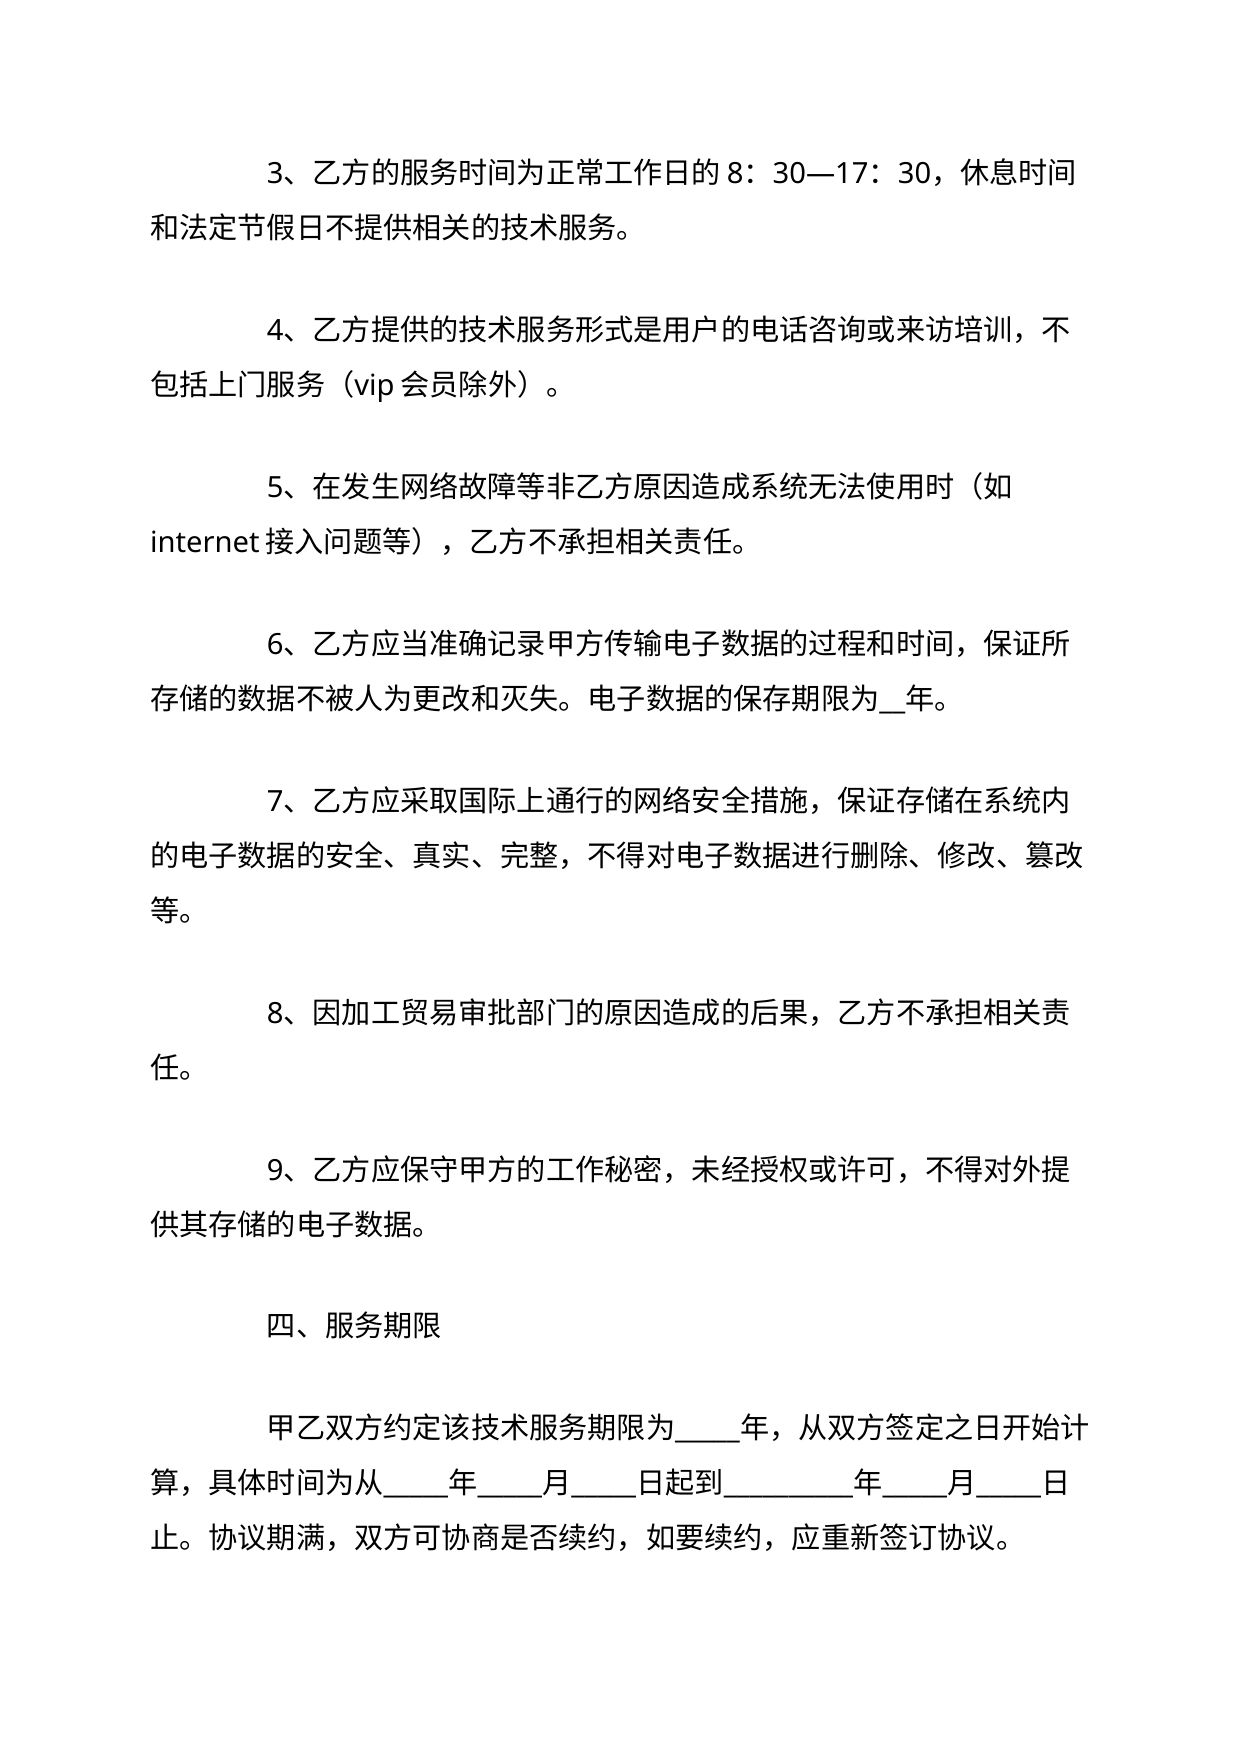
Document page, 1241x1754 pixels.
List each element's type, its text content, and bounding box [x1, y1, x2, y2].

text 4、乙方提供的技术服务形式是用户的电话咨询或来访培训，不包括上门服务（vip会员除外）。 [150, 307, 1090, 404]
text 四、服务期限 [150, 1303, 1090, 1345]
text 8、因加工贸易审批部门的原因造成的后果，乙方不承担相关责任。 [150, 989, 1090, 1087]
text 9、乙方应保守甲方的工作秘密，未经授权或许可，不得对外提供其存储的电子数据。 [150, 1146, 1090, 1243]
text 7、乙方应采取国际上通行的网络安全措施，保证存储在系统内的电子数据的安全、真实、完整，不得对电子数据进行删除、修改、篡改等。 [150, 778, 1090, 930]
text 6、乙方应当准确记录甲方传输电子数据的过程和时间，保证所存储的数据不被人为更改和灭失。电子数据的保存期限为__年。 [150, 621, 1090, 718]
text 甲乙双方约定该技术服务期限为_____年，从双方签定之日开始计算，具体时间为从_____年_____月_____日起到__________年_____月_____日止。协议期满，双方可协商是否续约，如要续约，应重新签订协议。 [150, 1405, 1090, 1557]
text 5、在发生网络故障等非乙方原因造成系统无法使用时（如internet接入问题等），乙方不承担相关责任。 [150, 464, 1090, 561]
text 3、乙方的服务时间为正常工作日的8：30—17：30，休息时间和法定节假日不提供相关的技术服务。 [150, 150, 1090, 247]
